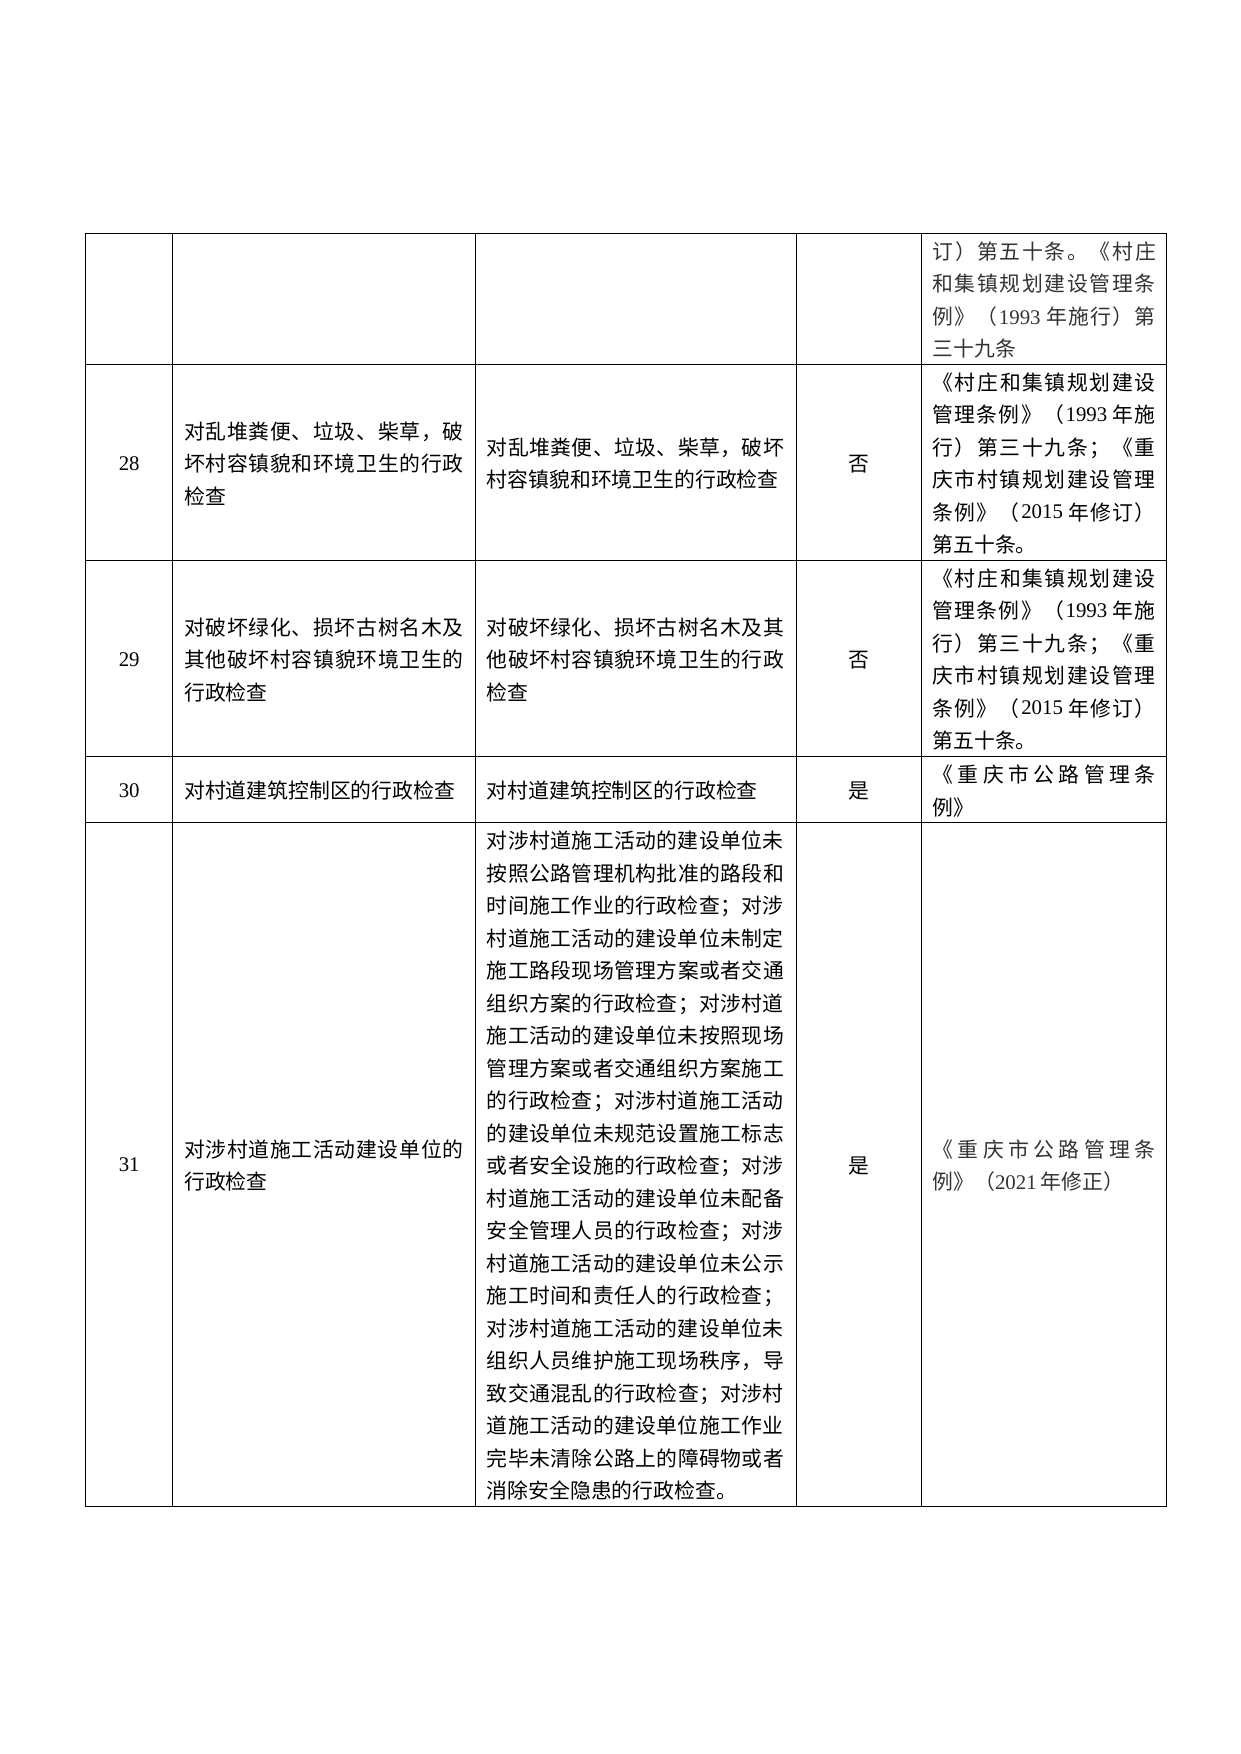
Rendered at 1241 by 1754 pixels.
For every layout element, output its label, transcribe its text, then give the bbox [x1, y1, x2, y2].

table_cell 否 [797, 561, 921, 756]
table_cell 31 [86, 823, 172, 1506]
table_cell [922, 234, 1166, 364]
table_cell 对涉村道施工活动的建设单位未按照公路管理机构批准的路段和时间施工作业的行政检查；对涉村道施工活动的建设单位未制定施工路段现场管理方案或者交通组织方案的行政检查；对涉村道施工活动的建设单位未按照现场管理方案或者交通组织方案施工的行政检查；对涉村道施工活动的建设单位未规范设置施工标志或者安全设施的行政检查；对涉村道施工活动的建设单位未配备安全管理人员的行政检查；对涉村道施工活动的建设单位未公示施工时间和责任人的行政检查；对涉村道施工活动的建设单位未组织人员维护施工现场秩序，导致交通混乱的行政检查；对涉村道施工活动的建设单位施工作业完毕未清除公路上的障碍物或者消除安全隐患的行政检查。 [476, 823, 796, 1506]
table_cell 是 [797, 757, 921, 822]
table_cell 27 [86, 234, 172, 364]
table_cell 对村道建筑控制区的行政检查 [476, 757, 796, 822]
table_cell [173, 234, 475, 364]
table_cell 对破坏绿化、损坏古树名木及其他破坏村容镇貌环境卫生的行政检查 [476, 561, 796, 756]
table_cell 《村庄和集镇规划建设管理条例》（1993年施行）第三十九条；《重庆市村镇规划建设管理条例》（2015年修订）第五十条。 [922, 561, 1166, 756]
table_cell 是 [797, 823, 921, 1506]
table_cell 《村庄和集镇规划建设管理条例》（1993年施行）第三十九条；《重庆市村镇规划建设管理条例》（2015年修订）第五十条。 [922, 365, 1166, 560]
table_cell 29 [86, 561, 172, 756]
table_cell 对乱堆粪便、垃圾、柴草，破坏村容镇貌和环境卫生的行政检查 [476, 365, 796, 560]
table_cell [476, 234, 796, 364]
table_cell 对村道建筑控制区的行政检查 [173, 757, 475, 822]
table_cell 对破坏绿化、损坏古树名木及其他破坏村容镇貌环境卫生的行政检查 [173, 561, 475, 756]
table_cell 30 [86, 757, 172, 822]
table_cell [922, 823, 1166, 1506]
table_cell 对乱堆粪便、垃圾、柴草，破坏村容镇貌和环境卫生的行政检查 [173, 365, 475, 560]
table_cell 是 [797, 234, 921, 364]
table_cell 《重庆市公路管理条例》 [922, 757, 1166, 822]
table_cell 28 [86, 365, 172, 560]
table_cell 否 [797, 365, 921, 560]
table_cell 对涉村道施工活动建设单位的行政检查 [173, 823, 475, 1506]
